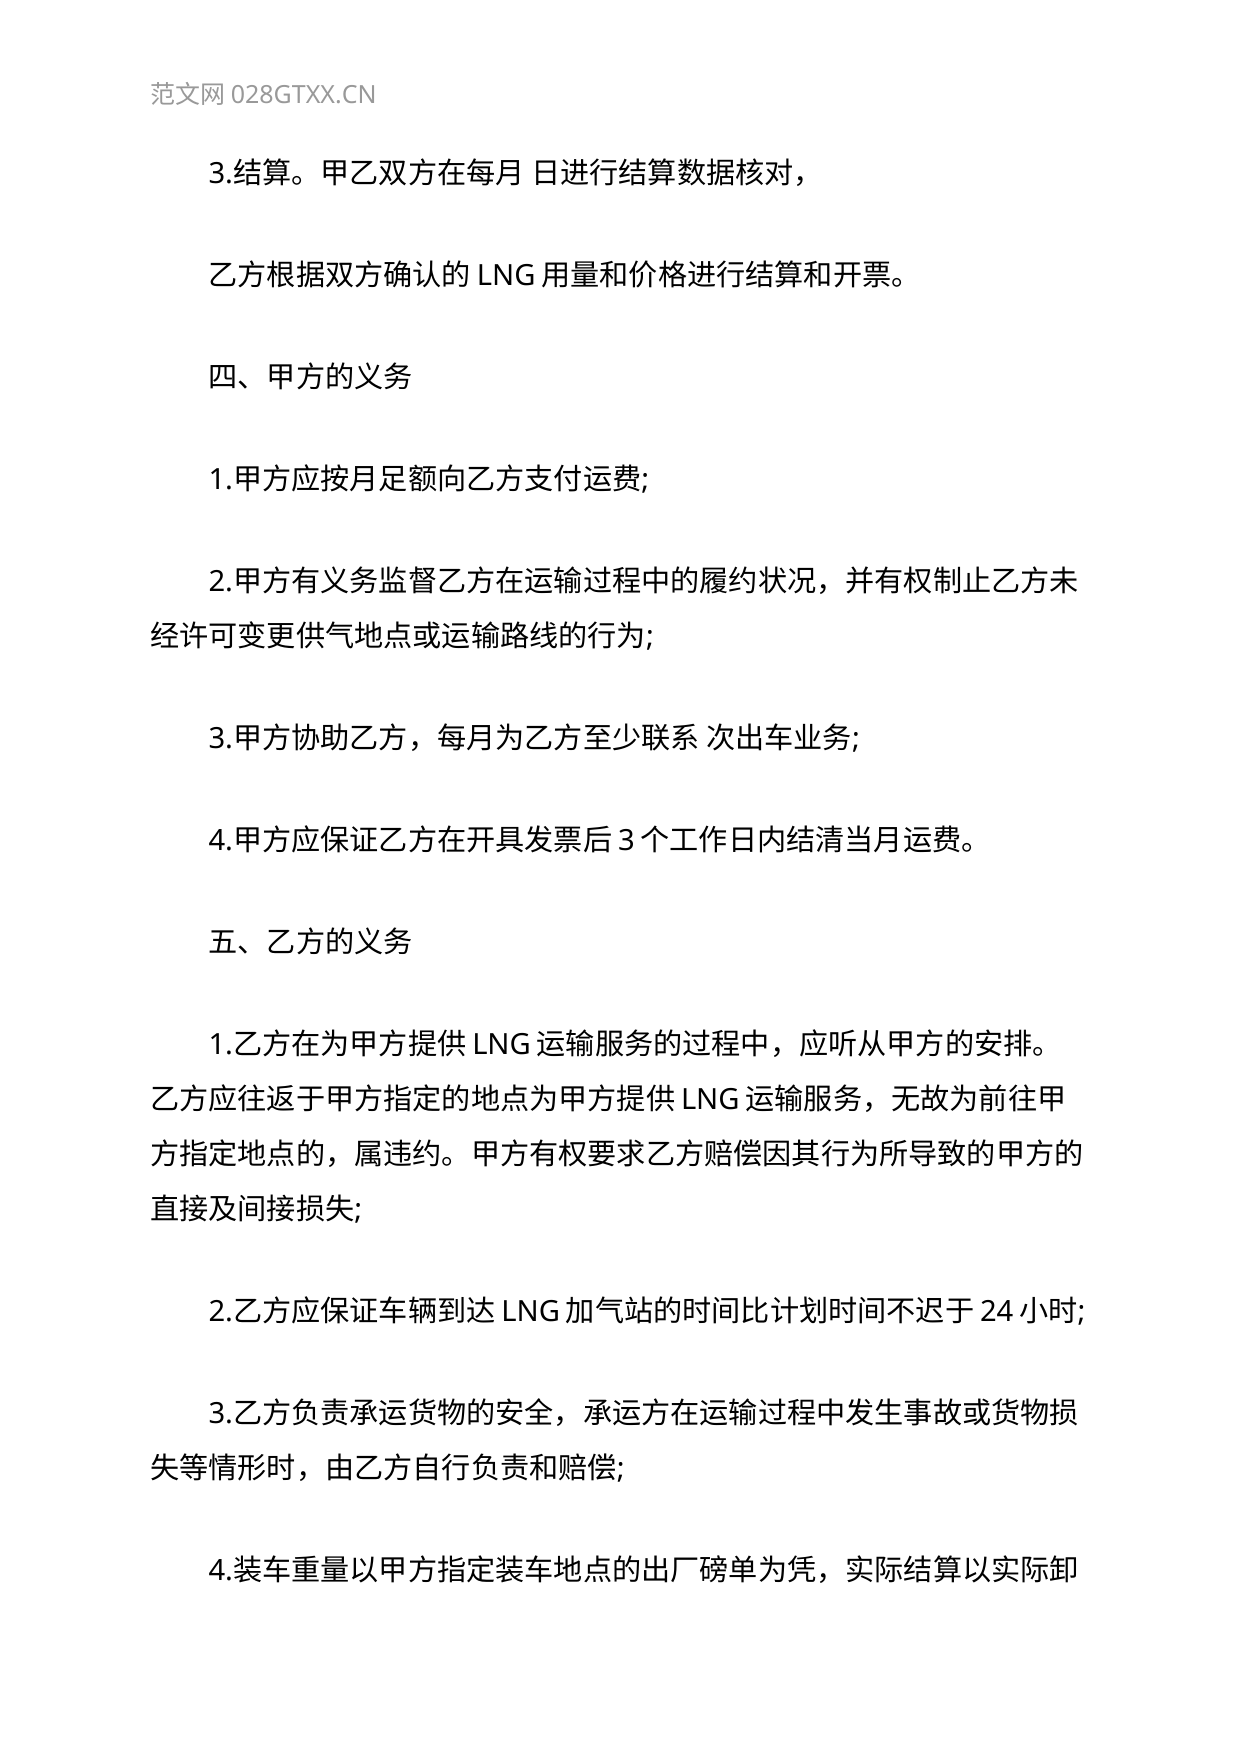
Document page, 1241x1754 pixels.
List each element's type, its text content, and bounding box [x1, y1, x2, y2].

text 乙方根据双方确认的LNG用量和价格进行结算和开票。 [150, 252, 1090, 294]
text 四、甲方的义务 [150, 354, 1090, 396]
text 1.甲方应按月足额向乙方支付运费; [150, 456, 1090, 498]
text 4.甲方应保证乙方在开具发票后3个工作日内结清当月运费。 [150, 817, 1090, 859]
text 五、乙方的义务 [150, 919, 1090, 961]
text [150, 1546, 1090, 1589]
text 2.甲方有义务监督乙方在运输过程中的履约状况，并有权制止乙方未经许可变更供气地点或运输路线的行为; [150, 558, 1090, 655]
text 3.乙方负责承运货物的安全，承运方在运输过程中发生事故或货物损失等情形时，由乙方自行负责和赔偿; [150, 1389, 1090, 1487]
text 3.结算。甲乙双方在每月 日进行结算数据核对， [150, 150, 1090, 192]
text 1.乙方在为甲方提供LNG运输服务的过程中，应听从甲方的安排。乙方应往返于甲方指定的地点为甲方提供LNG运输服务，无故为前往甲方指定地点的，属违约。甲方有权要求乙方赔偿因其行为所导致的甲方的直接及间接损失; [150, 1020, 1090, 1228]
text 2.乙方应保证车辆到达LNG加气站的时间比计划时间不迟于24小时; [150, 1287, 1090, 1330]
text 3.甲方协助乙方，每月为乙方至少联系 次出车业务; [150, 715, 1090, 757]
